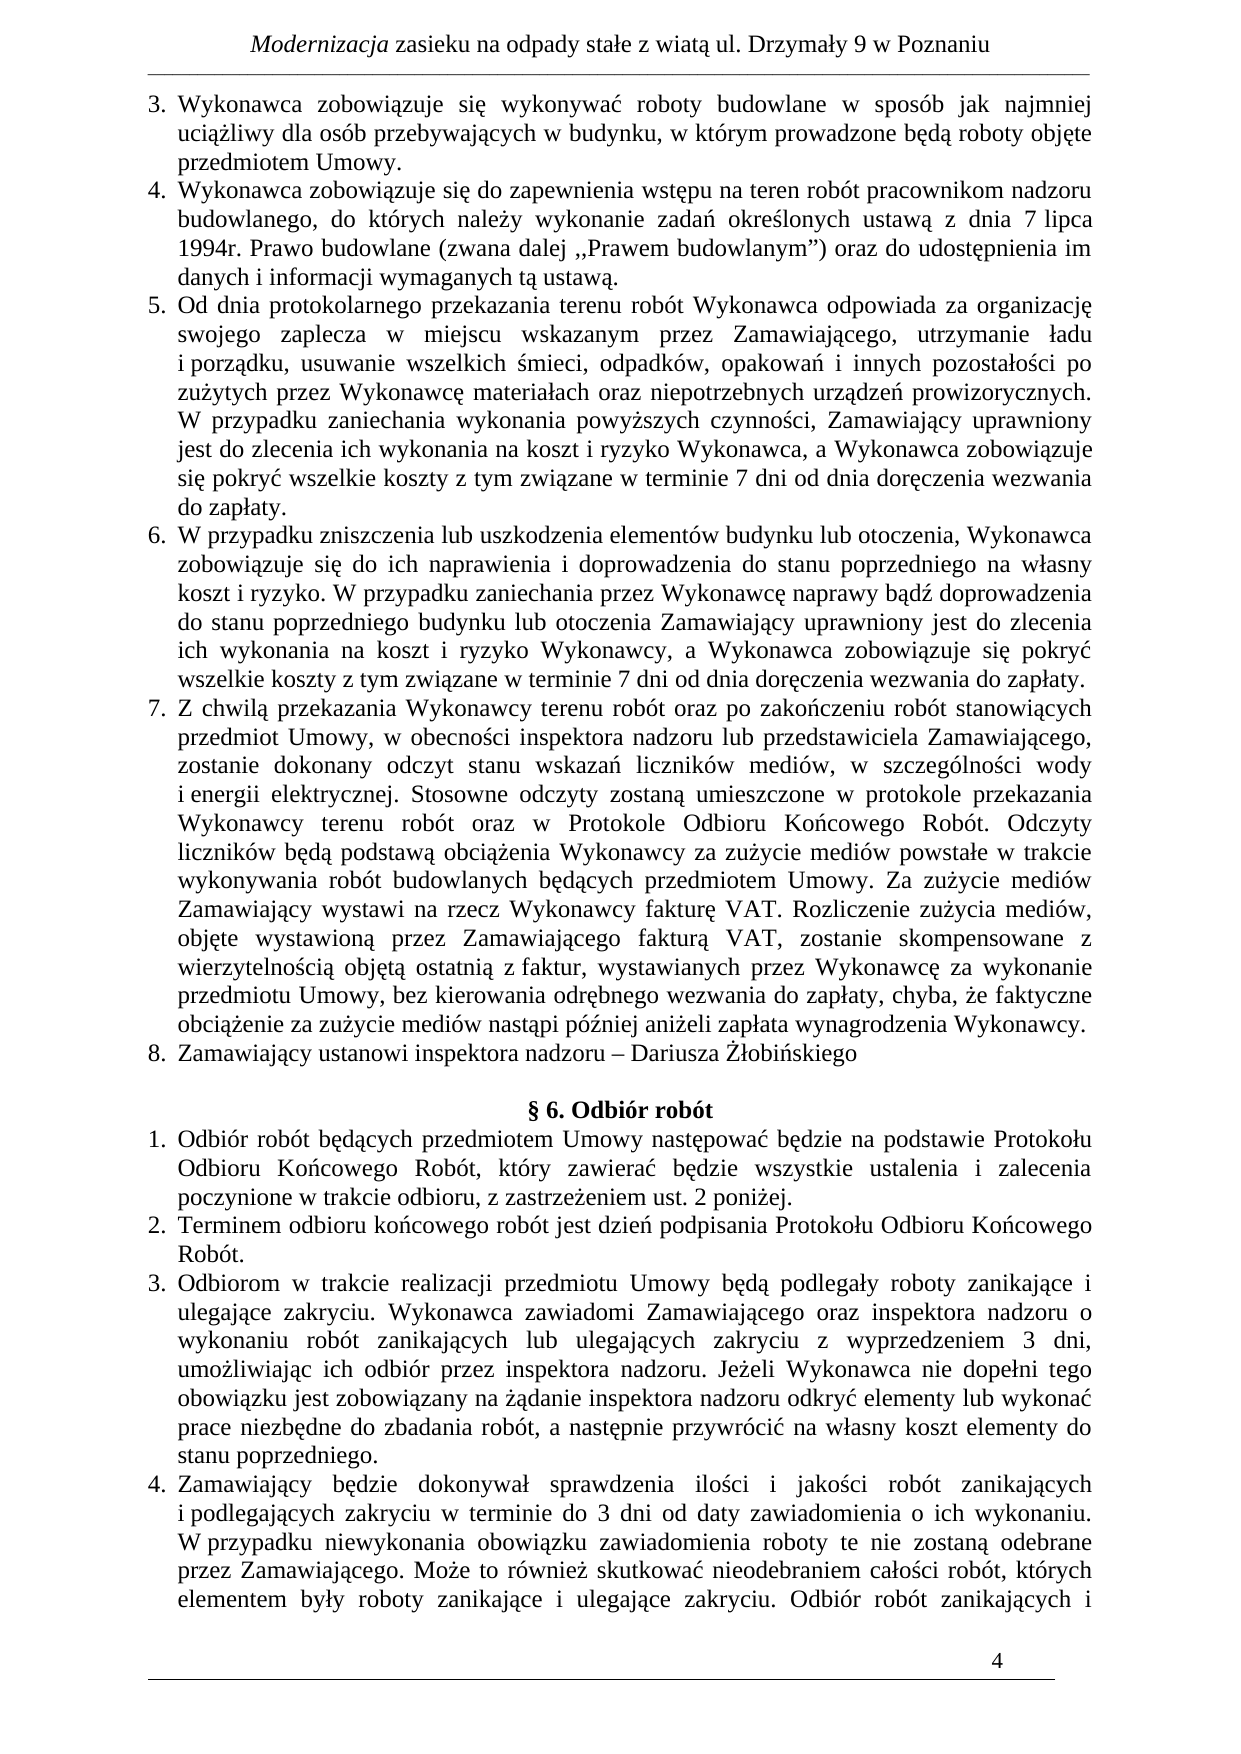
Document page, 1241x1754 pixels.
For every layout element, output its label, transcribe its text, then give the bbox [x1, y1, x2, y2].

list Odbiór robót będących przedmiotem Umowy następować będzie na podstawie Protokołu Odbioru Końcowego Robót, który zawierać będzie wszystkie ustalenia i zalecenia poczynione w trakcie odbioru, z zastrzeżeniem ust. 2 poniżej. [148, 1124, 1093, 1210]
list Terminem odbioru końcowego robót jest dzień podpisania Protokołu Odbioru Końcowego Robót. [148, 1210, 1093, 1268]
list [148, 1469, 1093, 1613]
list Od dnia protokolarnego przekazania terenu robót Wykonawca odpowiada za organizację swojego zaplecza w miejscu wskazanym przez Zamawiającego, utrzymanie ładu i porządku, usuwanie wszelkich śmieci, odpadków, opakowań i innych pozostałości po zużytych przez Wykonawcę materiałach oraz niepotrzebnych urządzeń prowizorycznych. W przypadku zaniechania wykonania powyższych czynności, Zamawiający uprawniony jest do zlecenia ich wykonania na koszt i ryzyko Wykonawca, a Wykonawca zobowiązuje się pokryć wszelkie koszty z tym związane w terminie 7 dni od dnia doręczenia wezwania do zapłaty. [148, 290, 1093, 520]
list Odbiorom w trakcie realizacji przedmiotu Umowy będą podlegały roboty zanikające i ulegające zakryciu. Wykonawca zawiadomi Zamawiającego oraz inspektora nadzoru o wykonaniu robót zanikających lub ulegających zakryciu z wyprzedzeniem 3 dni, umożliwiając ich odbiór przez inspektora nadzoru. Jeżeli Wykonawca nie dopełni tego obowiązku jest zobowiązany na żądanie inspektora nadzoru odkryć elementy lub wykonać prace niezbędne do zbadania robót, a następnie przywrócić na własny koszt elementy do stanu poprzedniego. [148, 1268, 1093, 1469]
list W przypadku zniszczenia lub uszkodzenia elementów budynku lub otoczenia, Wykonawca zobowiązuje się do ich naprawienia i doprowadzenia do stanu poprzedniego na własny koszt i ryzyko. W przypadku zaniechania przez Wykonawcę naprawy bądź doprowadzenia do stanu poprzedniego budynku lub otoczenia Zamawiający uprawniony jest do zlecenia ich wykonania na koszt i ryzyko Wykonawcy, a Wykonawca zobowiązuje się pokryć wszelkie koszty z tym związane w terminie 7 dni od dnia doręczenia wezwania do zapłaty. [148, 520, 1093, 693]
list Wykonawca zobowiązuje się do zapewnienia wstępu na teren robót pracownikom nadzoru budowlanego, do których należy wykonanie zadań określonych ustawą z dnia 7 lipca 1994r. Prawo budowlane (zwana dalej ,,Prawem budowlanym”) oraz do udostępnienia im danych i informacji wymaganych tą ustawą. [148, 175, 1093, 290]
text § 6. Odbiór robót [148, 1095, 1093, 1124]
list Z chwilą przekazania Wykonawcy terenu robót oraz po zakończeniu robót stanowiących przedmiot Umowy, w obecności inspektora nadzoru lub przedstawiciela Zamawiającego, zostanie dokonany odczyt stanu wskazań liczników mediów, w szczególności wody i energii elektrycznej. Stosowne odczyty zostaną umieszczone w protokole przekazania Wykonawcy terenu robót oraz w Protokole Odbioru Końcowego Robót. Odczyty liczników będą podstawą obciążenia Wykonawcy za zużycie mediów powstałe w trakcie wykonywania robót budowlanych będących przedmiotem Umowy. Za zużycie mediów Zamawiający wystawi na rzecz Wykonawcy fakturę VAT. Rozliczenie zużycia mediów, objęte wystawioną przez Zamawiającego fakturą VAT, zostanie skompensowane z wierzytelnością objętą ostatnią z faktur, wystawianych przez Wykonawcę za wykonanie przedmiotu Umowy, bez kierowania odrębnego wezwania do zapłaty, chyba, że faktyczne obciążenie za zużycie mediów nastąpi później aniżeli zapłata wynagrodzenia Wykonawcy. [148, 693, 1093, 1038]
list Wykonawca zobowiązuje się wykonywać roboty budowlane w sposób jak najmniej uciążliwy dla osób przebywających w budynku, w którym prowadzone będą roboty objęte przedmiotem Umowy. [148, 89, 1093, 175]
list Zamawiający ustanowi inspektora nadzoru – Dariusza Żłobińskiego [148, 1038, 1093, 1067]
